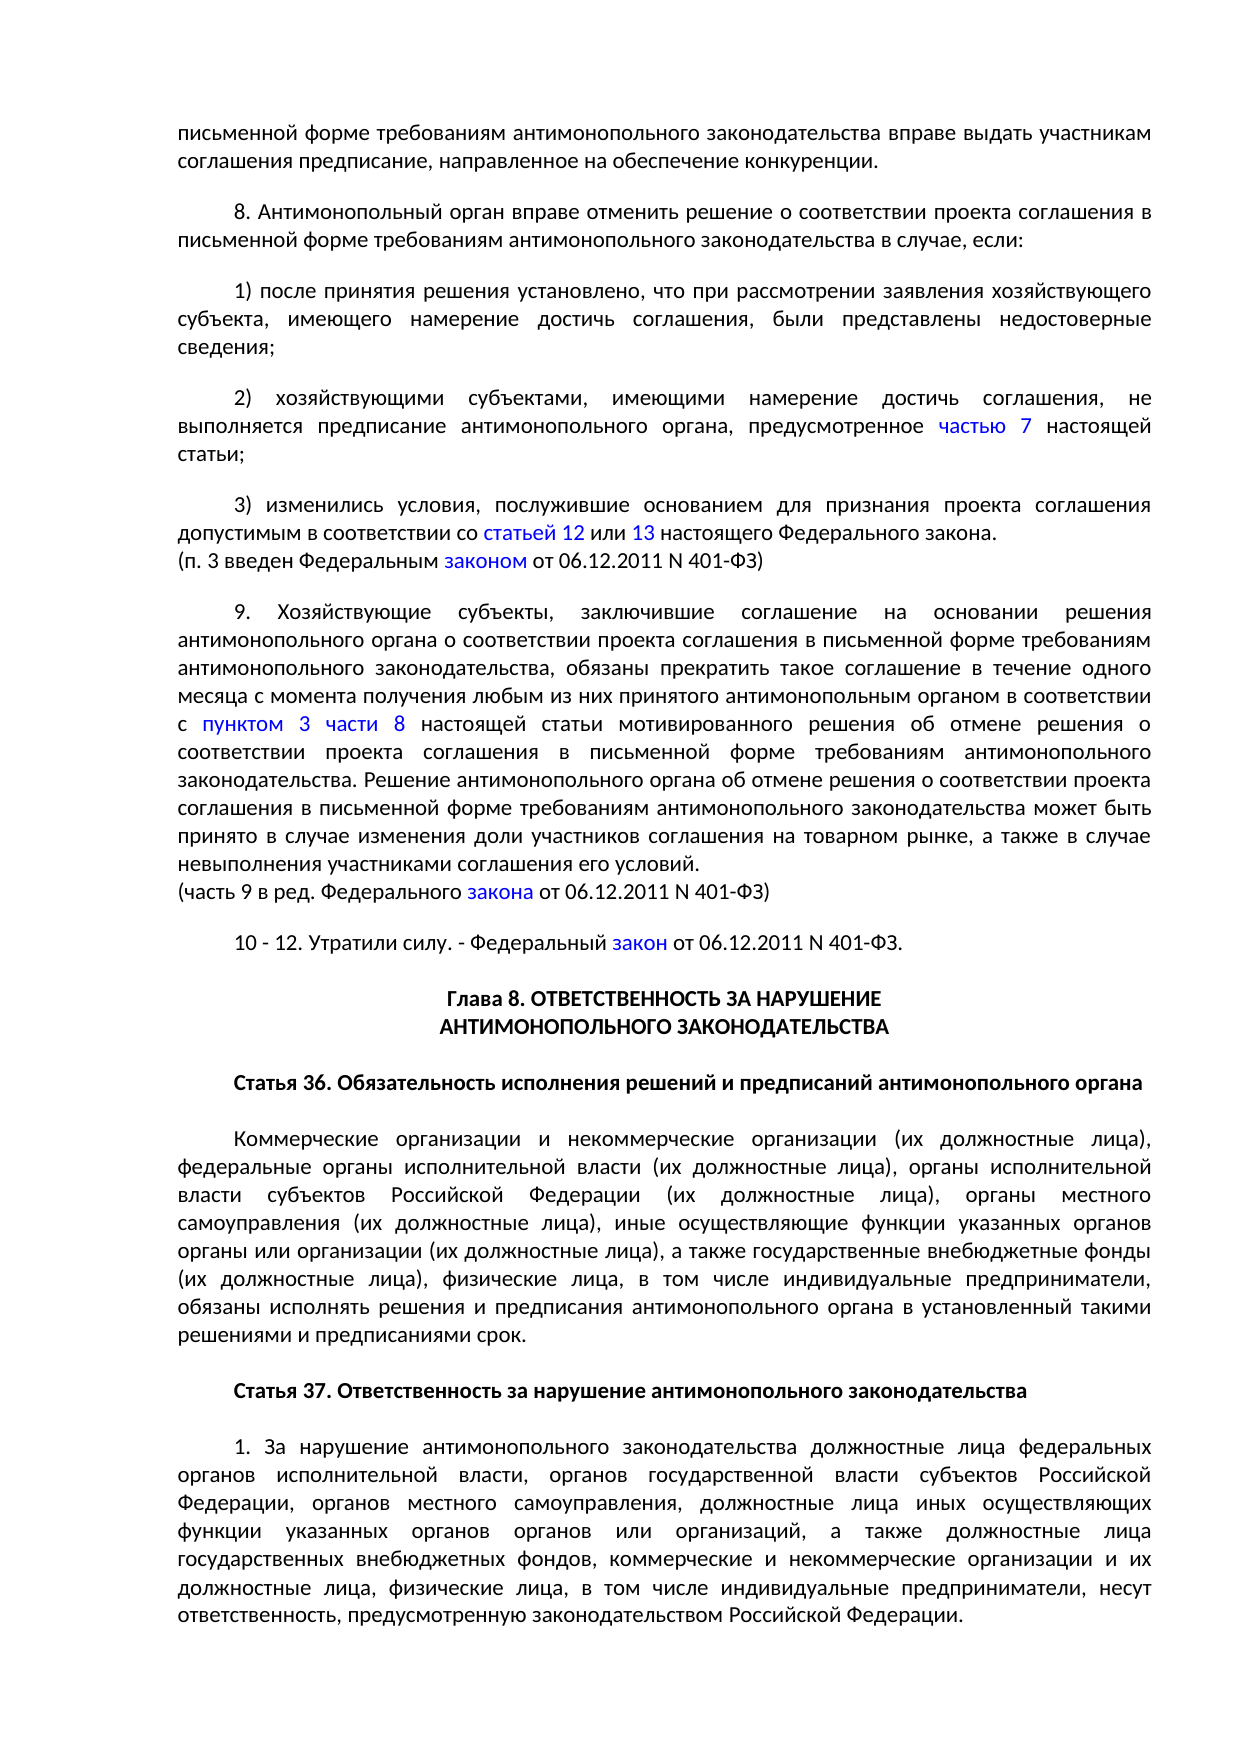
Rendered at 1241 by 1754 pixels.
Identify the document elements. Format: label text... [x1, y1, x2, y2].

title АНТИМОНОПОЛЬНОГО ЗАКОНОДАТЕЛЬСТВА [177, 1012, 1152, 1040]
text 3) изменились условия, послужившие основанием для признания проекта соглашения допустимым в соответствии со статьей 12 или 13 настоящего Федерального закона. [177, 490, 1152, 546]
text 10 - 12. Утратили силу. - Федеральный закон от 06.12.2011 N 401-ФЗ. [177, 928, 1152, 956]
title Статья 36. Обязательность исполнения решений и предписаний антимонопольного органа [177, 1068, 1152, 1096]
text 1) после принятия решения установлено, что при рассмотрении заявления хозяйствующего субъекта, имеющего намерение достичь соглашения, были представлены недостоверные сведения; [177, 276, 1152, 360]
text (п. 3 введен Федеральным законом от 06.12.2011 N 401-ФЗ) [177, 546, 1152, 574]
text 1. За нарушение антимонопольного законодательства должностные лица федеральных органов исполнительной власти, органов государственной власти субъектов Российской Федерации, органов местного самоуправления, должностные лица иных осуществляющих функции указанных органов органов или организаций, а также должностные лица государственных внебюджетных фондов, коммерческие и некоммерческие организации и их должностные лица, физические лица, в том числе индивидуальные предприниматели, несут ответственность, предусмотренную законодательством Российской Федерации. [177, 1432, 1152, 1629]
text Коммерческие организации и некоммерческие организации (их должностные лица), федеральные органы исполнительной власти (их должностные лица), органы исполнительной власти субъектов Российской Федерации (их должностные лица), органы местного самоуправления (их должностные лица), иные осуществляющие функции указанных органов органы или организации (их должностные лица), а также государственные внебюджетные фонды (их должностные лица), физические лица, в том числе индивидуальные предприниматели, обязаны исполнять решения и предписания антимонопольного органа в установленный такими решениями и предписаниями срок. [177, 1124, 1152, 1348]
text 8. Антимонопольный орган вправе отменить решение о соответствии проекта соглашения в письменной форме требованиям антимонопольного законодательства в случае, если: [177, 197, 1152, 253]
text 2) хозяйствующими субъектами, имеющими намерение достичь соглашения, не выполняется предписание антимонопольного органа, предусмотренное частью 7 настоящей статьи; [177, 383, 1152, 467]
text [177, 118, 1152, 174]
text 9. Хозяйствующие субъекты, заключившие соглашение на основании решения антимонопольного органа о соответствии проекта соглашения в письменной форме требованиям антимонопольного законодательства, обязаны прекратить такое соглашение в течение одного месяца с момента получения любым из них принятого антимонопольным органом в соответствии с пунктом 3 части 8 настоящей статьи мотивированного решения об отмене решения о соответствии проекта соглашения в письменной форме требованиям антимонопольного законодательства. Решение антимонопольного органа об отмене решения о соответствии проекта соглашения в письменной форме требованиям антимонопольного законодательства может быть принято в случае изменения доли участников соглашения на товарном рынке, а также в случае невыполнения участниками соглашения его условий. [177, 597, 1152, 877]
text (часть 9 в ред. Федерального закона от 06.12.2011 N 401-ФЗ) [177, 877, 1152, 905]
title Статья 37. Ответственность за нарушение антимонопольного законодательства [177, 1376, 1152, 1404]
title Глава 8. ОТВЕТСТВЕННОСТЬ ЗА НАРУШЕНИЕ [177, 984, 1152, 1012]
